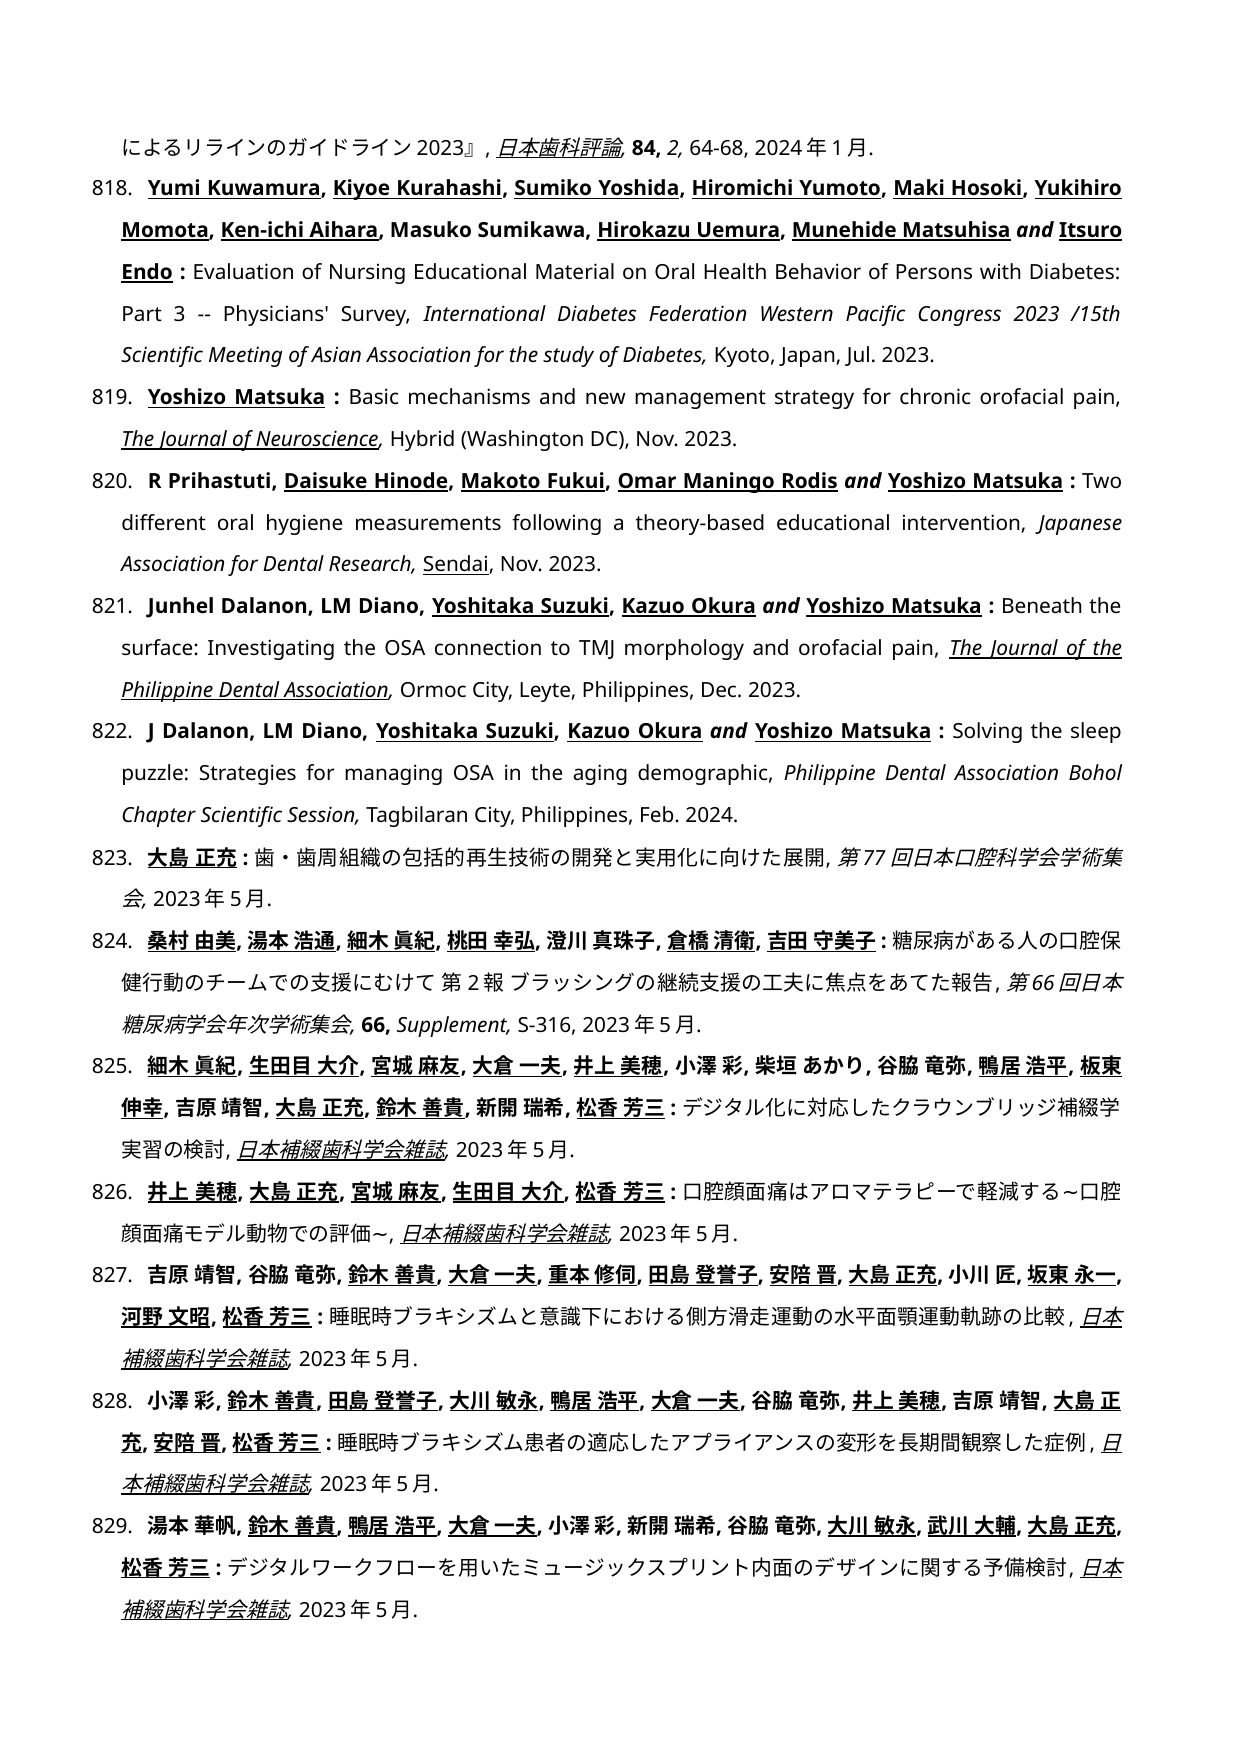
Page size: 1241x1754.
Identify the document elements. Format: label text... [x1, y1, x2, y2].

list Yumi Kuwamura, Kiyoe Kurahashi, Sumiko Yoshida, Hiromichi Yumoto, Maki Hosoki, Yukihiro Momota, Ken-ichi Aihara, Masuko Sumikawa, Hirokazu Uemura, Munehide Matsuhisa and Itsuro Endo : Evaluation of Nursing Educational Material on Oral Health Behavior of Persons with Diabetes: Part 3 -- Physicians' Survey, International Diabetes Federation Western Pacific Congress 2023 /15th Scientific Meeting of Asian Association for the study of Diabetes, Kyoto, Japan, Jul. 2023. [92, 167, 1122, 376]
list 大島 正充 : 歯・歯周組織の包括的再生技術の開発と実用化に向けた展開, 第77回日本口腔科学会学術集会, 2023年5月. [92, 835, 1122, 919]
list 井上 美穂, 大島 正充, 宮城 麻友, 生田目 大介, 松香 芳三 : 口腔顔面痛はアロマテラピーで軽減する∼口腔顔面痛モデル動物での評価∼, 日本補綴歯科学会雑誌, 2023年5月. [92, 1169, 1122, 1253]
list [92, 125, 1122, 167]
list R Prihastuti, Daisuke Hinode, Makoto Fukui, Omar Maningo Rodis and Yoshizo Matsuka : Two different oral hygiene measurements following a theory-based educational intervention, Japanese Association for Dental Research, Sendai, Nov. 2023. [92, 459, 1122, 584]
list 桑村 由美, 湯本 浩通, 細木 眞紀, 桃田 幸弘, 澄川 真珠子, 倉橋 清衛, 吉田 守美子 : 糖尿病がある人の口腔保健行動のチームでの支援にむけて 第2報 ブラッシングの継続支援の工夫に焦点をあてた報告, 第66回日本糖尿病学会年次学術集会, 66, Supplement, S-316, 2023年5月. [92, 919, 1122, 1044]
list 細木 眞紀, 生田目 大介, 宮城 麻友, 大倉 一夫, 井上 美穂, 小澤 彩, 柴垣 あかり, 谷脇 竜弥, 鴨居 浩平, 板東 伸幸, 吉原 靖智, 大島 正充, 鈴木 善貴, 新開 瑞希, 松香 芳三 : デジタル化に対応したクラウンブリッジ補綴学実習の検討, 日本補綴歯科学会雑誌, 2023年5月. [92, 1044, 1122, 1169]
list J Dalanon, LM Diano, Yoshitaka Suzuki, Kazuo Okura and Yoshizo Matsuka : Solving the sleep puzzle: Strategies for managing OSA in the aging demographic, Philippine Dental Association Bohol Chapter Scientific Session, Tagbilaran City, Philippines, Feb. 2024. [92, 710, 1122, 835]
list Junhel Dalanon, LM Diano, Yoshitaka Suzuki, Kazuo Okura and Yoshizo Matsuka : Beneath the surface: Investigating the OSA connection to TMJ morphology and orofacial pain, The Journal of the Philippine Dental Association, Ormoc City, Leyte, Philippines, Dec. 2023. [92, 584, 1122, 710]
list Yoshizo Matsuka : Basic mechanisms and new management strategy for chronic orofacial pain, The Journal of Neuroscience, Hybrid (Washington DC), Nov. 2023. [92, 376, 1122, 459]
list 湯本 華帆, 鈴木 善貴, 鴨居 浩平, 大倉 一夫, 小澤 彩, 新開 瑞希, 谷脇 竜弥, 大川 敏永, 武川 大輔, 大島 正充, 松香 芳三 : デジタルワークフローを用いたミュージックスプリント内面のデザインに関する予備検討, 日本補綴歯科学会雑誌, 2023年5月. [92, 1503, 1122, 1629]
list 吉原 靖智, 谷脇 竜弥, 鈴木 善貴, 大倉 一夫, 重本 修伺, 田島 登誉子, 安陪 晋, 大島 正充, 小川 匠, 坂東 永一, 河野 文昭, 松香 芳三 : 睡眠時ブラキシズムと意識下における側方滑走運動の水平面顎運動軌跡の比較, 日本補綴歯科学会雑誌, 2023年5月. [92, 1253, 1122, 1378]
list 小澤 彩, 鈴木 善貴, 田島 登誉子, 大川 敏永, 鴨居 浩平, 大倉 一夫, 谷脇 竜弥, 井上 美穂, 吉原 靖智, 大島 正充, 安陪 晋, 松香 芳三 : 睡眠時ブラキシズム患者の適応したアプライアンスの変形を長期間観察した症例, 日本補綴歯科学会雑誌, 2023年5月. [92, 1378, 1122, 1503]
